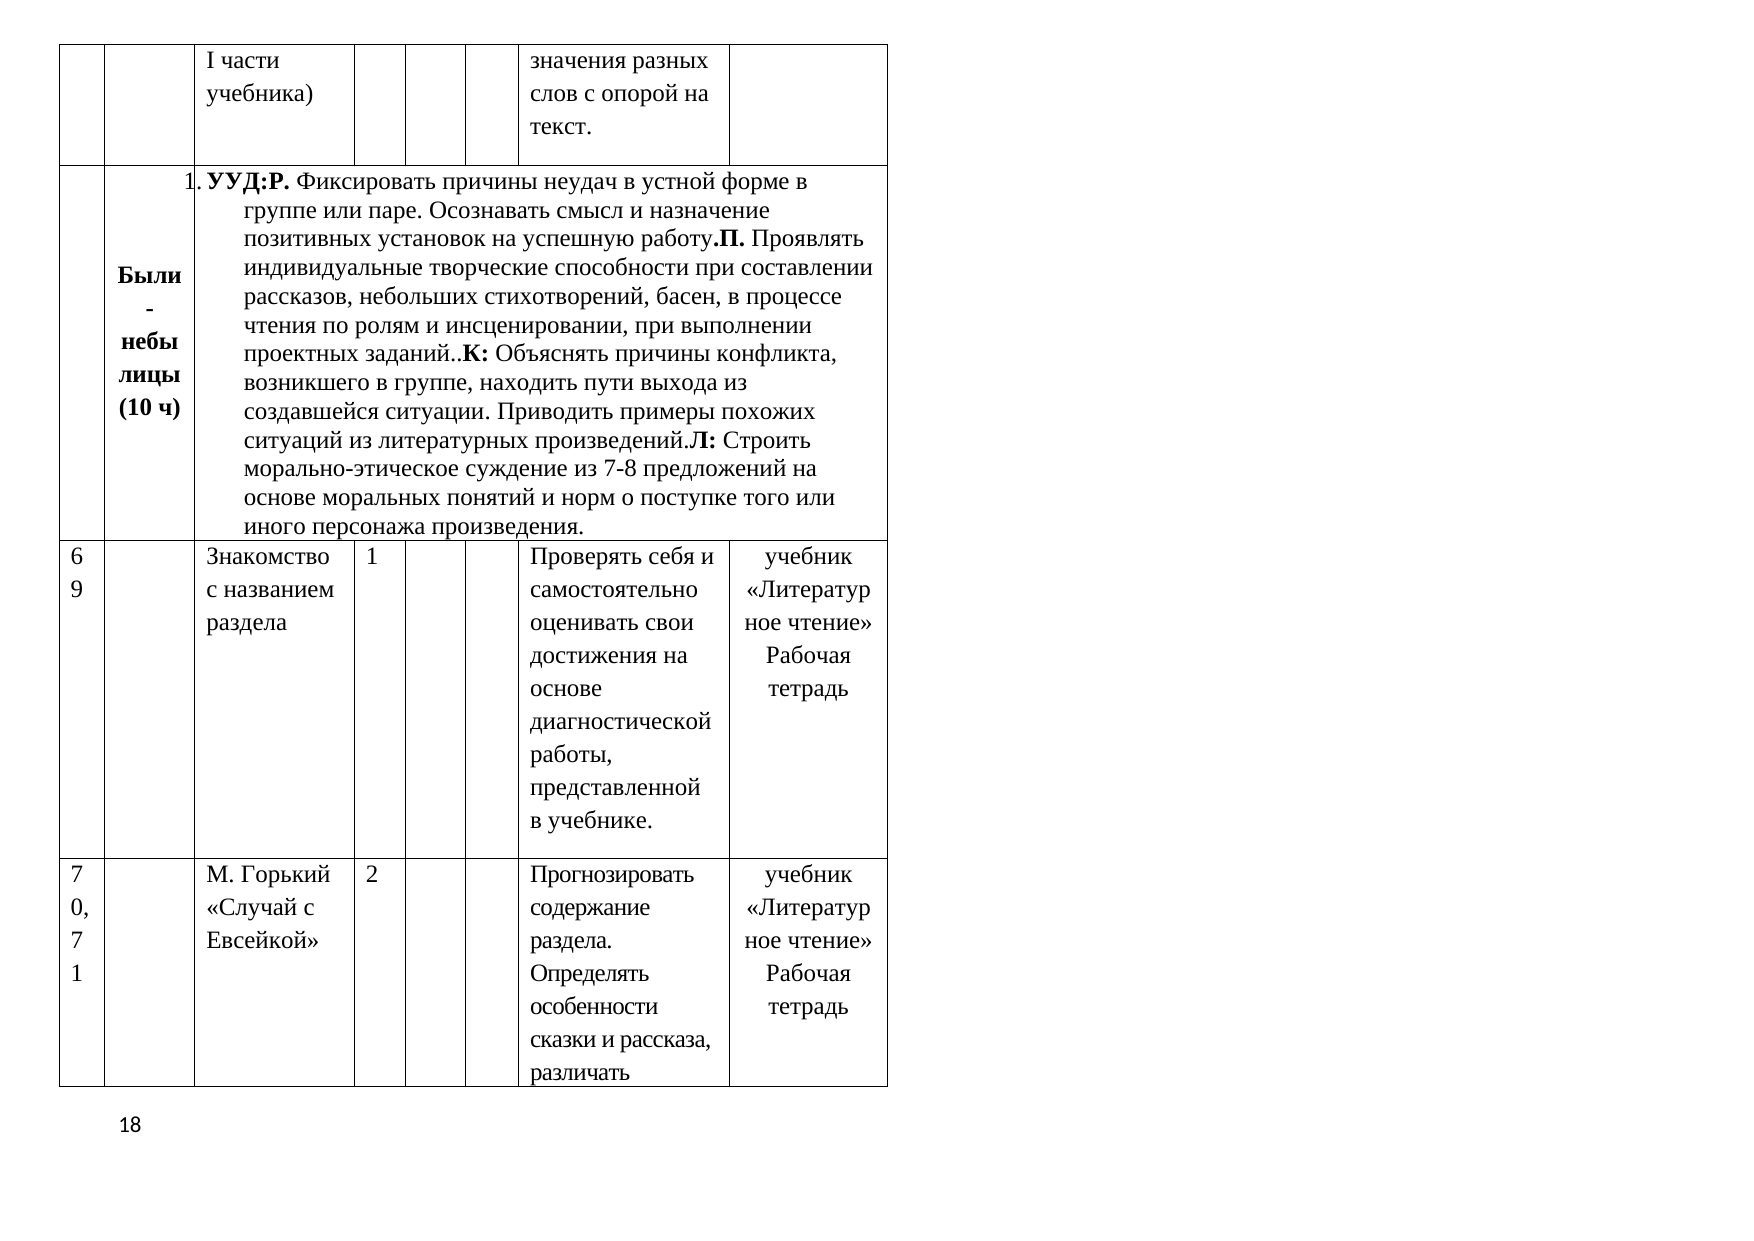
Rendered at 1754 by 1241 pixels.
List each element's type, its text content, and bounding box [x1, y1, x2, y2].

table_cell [195, 859, 354, 1086]
table_cell [466, 859, 518, 1086]
table_cell 70, 71 [60, 859, 104, 1086]
table_cell 69 [60, 541, 104, 858]
table_cell [105, 859, 194, 1086]
table_cell Проверять себя и самостоятельно оценивать свои достижения на основе диагностической работы, представленной в учебнике. [519, 541, 729, 858]
table_cell [466, 541, 518, 858]
table_cell 68 [60, 45, 104, 165]
table_cell Оценка достижений. Контрольная работа. КВН (обобщающий урок по I части учебника) [195, 45, 354, 165]
table_cell 2 [355, 859, 405, 1086]
table_cell [406, 45, 465, 165]
table_cell 1 [355, 541, 405, 858]
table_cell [519, 859, 729, 1086]
table_cell [406, 541, 465, 858]
table_cell УУД:Р. Фиксировать причины неудач в устной форме в группе или паре. Осознавать смысл и назначение позитивных установок на успешную работу.П. Проявлять индивидуальные творческие способности при составлении рассказов, небольших стихотворений, басен, в процессе чтения по ролям и инсценировании, при выполнении проектных заданий..К: Объяснять причины конфликта, возникшего в группе, находить пути выхода из создавшейся ситуации. Приводить примеры похожих ситуаций из литературных произведений.Л: Строить морально-этическое суждение из 7-8 предложений на основе моральных понятий и норм о поступке того или иного персонажа произведения. [195, 166, 887, 540]
table_cell [466, 45, 518, 165]
table_cell [105, 541, 194, 858]
table_cell учебник «Литературное чтение» Рабочая тетрадь [730, 541, 887, 858]
table_cell [406, 859, 465, 1086]
table_cell Были-небылицы (10 ч) [105, 166, 194, 540]
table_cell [519, 45, 729, 165]
table_cell 11 [355, 45, 405, 165]
table_cell [105, 45, 194, 165]
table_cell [730, 45, 887, 165]
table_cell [730, 859, 887, 1086]
table_cell Знакомство с названием раздела [195, 541, 354, 858]
table_cell [60, 166, 104, 540]
